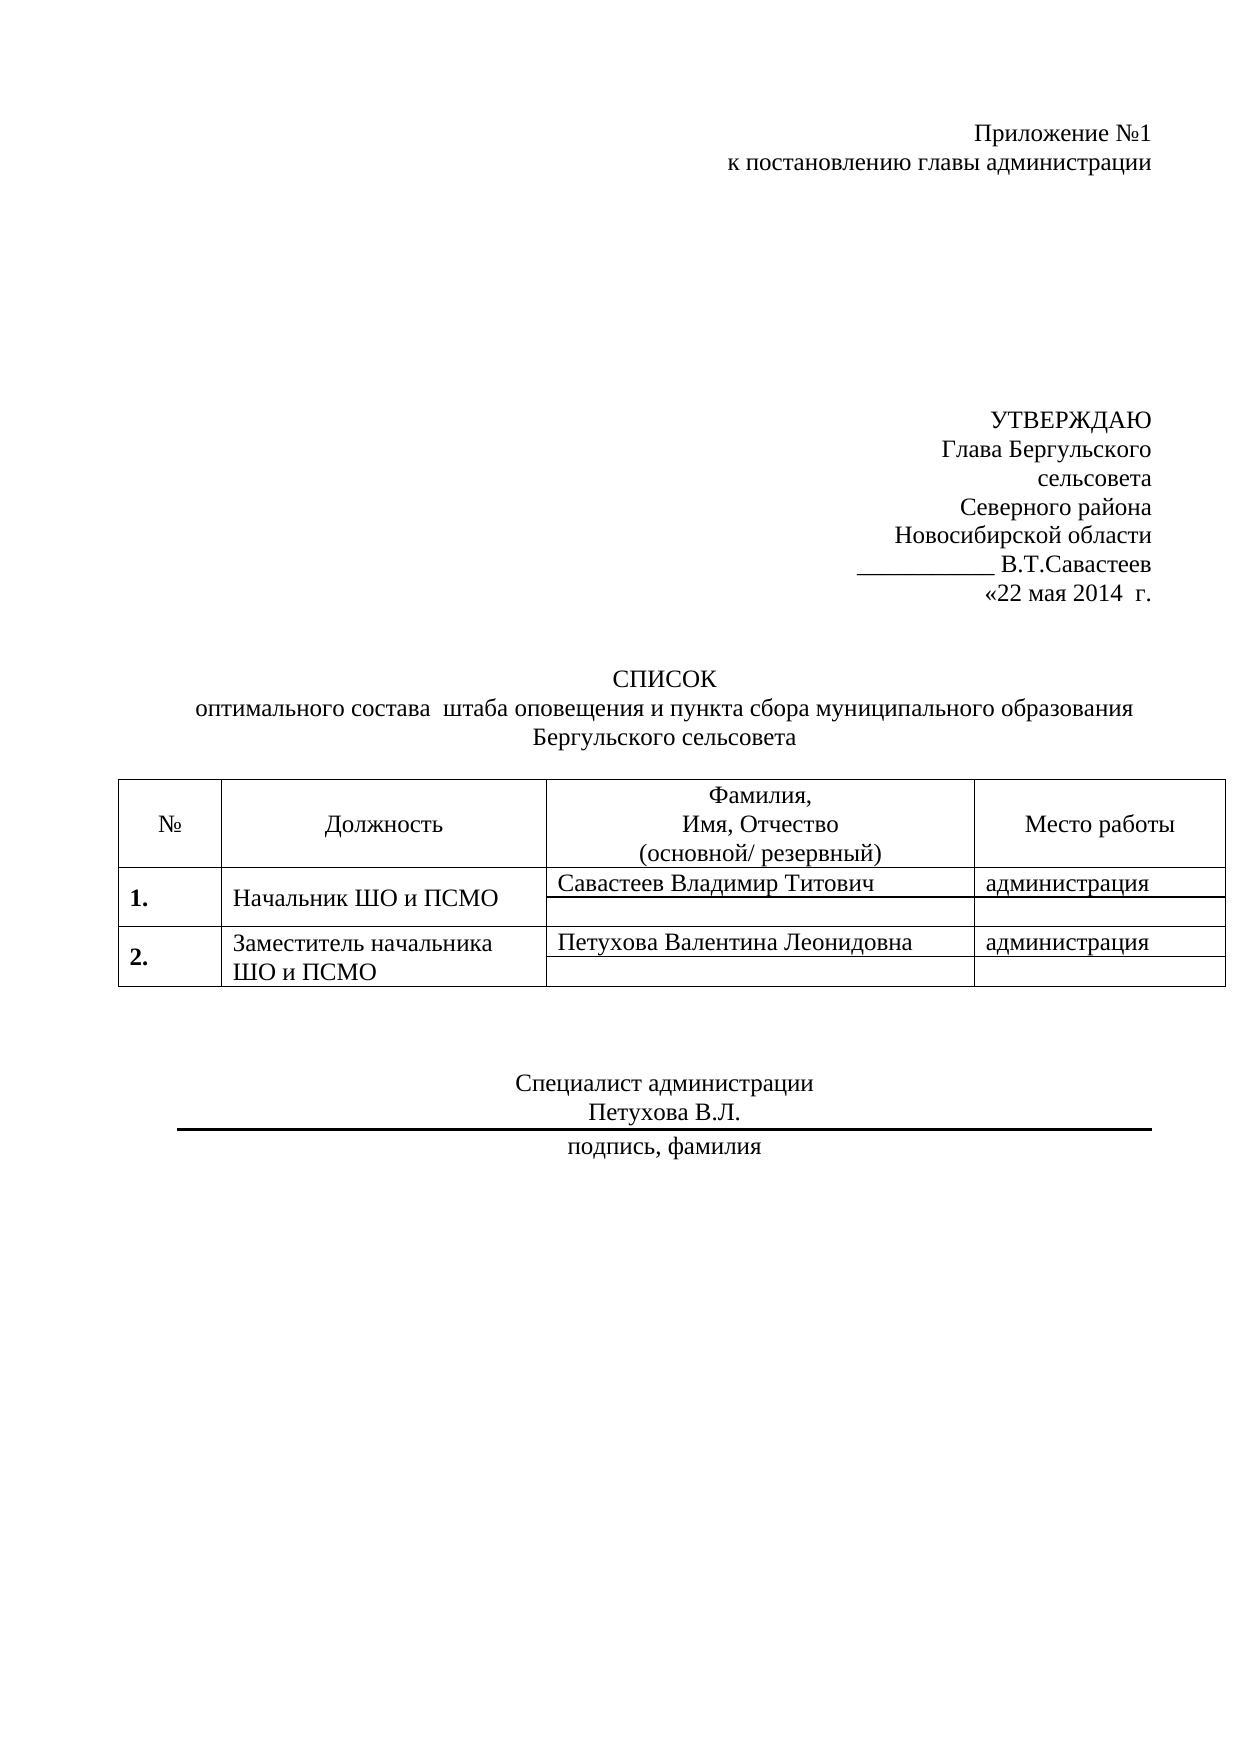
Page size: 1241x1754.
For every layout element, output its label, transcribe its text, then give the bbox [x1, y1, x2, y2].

text ___________ В.Т.Савастеев [177, 549, 1152, 578]
table_header Должность [222, 780, 546, 867]
table_cell [119, 927, 221, 986]
table_cell [547, 957, 974, 986]
table_cell [975, 898, 1225, 926]
text Глава Бергульского сельсовета [177, 434, 1152, 492]
table_header Фамилия, Имя, Отчество (основной/ резервный) [547, 780, 974, 867]
table_header № [119, 780, 221, 867]
table_cell администрация [975, 927, 1225, 956]
table_cell Петухова Валентина Леонидовна [547, 927, 974, 956]
text Специалист администрации [177, 1068, 1152, 1097]
table_cell Начальник ШО и ПСМО [222, 868, 546, 926]
text «22 мая 2014 г. [177, 578, 1152, 607]
table_cell [547, 898, 974, 926]
text к постановлению главы администрации [177, 147, 1152, 176]
table_cell [975, 957, 1225, 986]
table_cell администрация [975, 868, 1225, 896]
text Северного района [177, 492, 1152, 521]
table_cell Савастеев Владимир Титович [547, 868, 974, 896]
text Новосибирской области [177, 521, 1152, 549]
text УТВЕРЖДАЮ [177, 406, 1152, 434]
table_header Место работы [975, 780, 1225, 867]
table_cell Заместитель начальника ШО и ПСМО [222, 927, 546, 986]
text Приложение №1 [177, 118, 1152, 147]
text Бергульского сельсовета [177, 722, 1152, 751]
text СПИСОК [177, 664, 1152, 693]
text подпись, фамилия [177, 1131, 1152, 1160]
table_cell [119, 868, 221, 926]
text оптимального состава штаба оповещения и пункта сбора муниципального образования [177, 693, 1152, 722]
text Петухова В.Л. [177, 1097, 1152, 1128]
